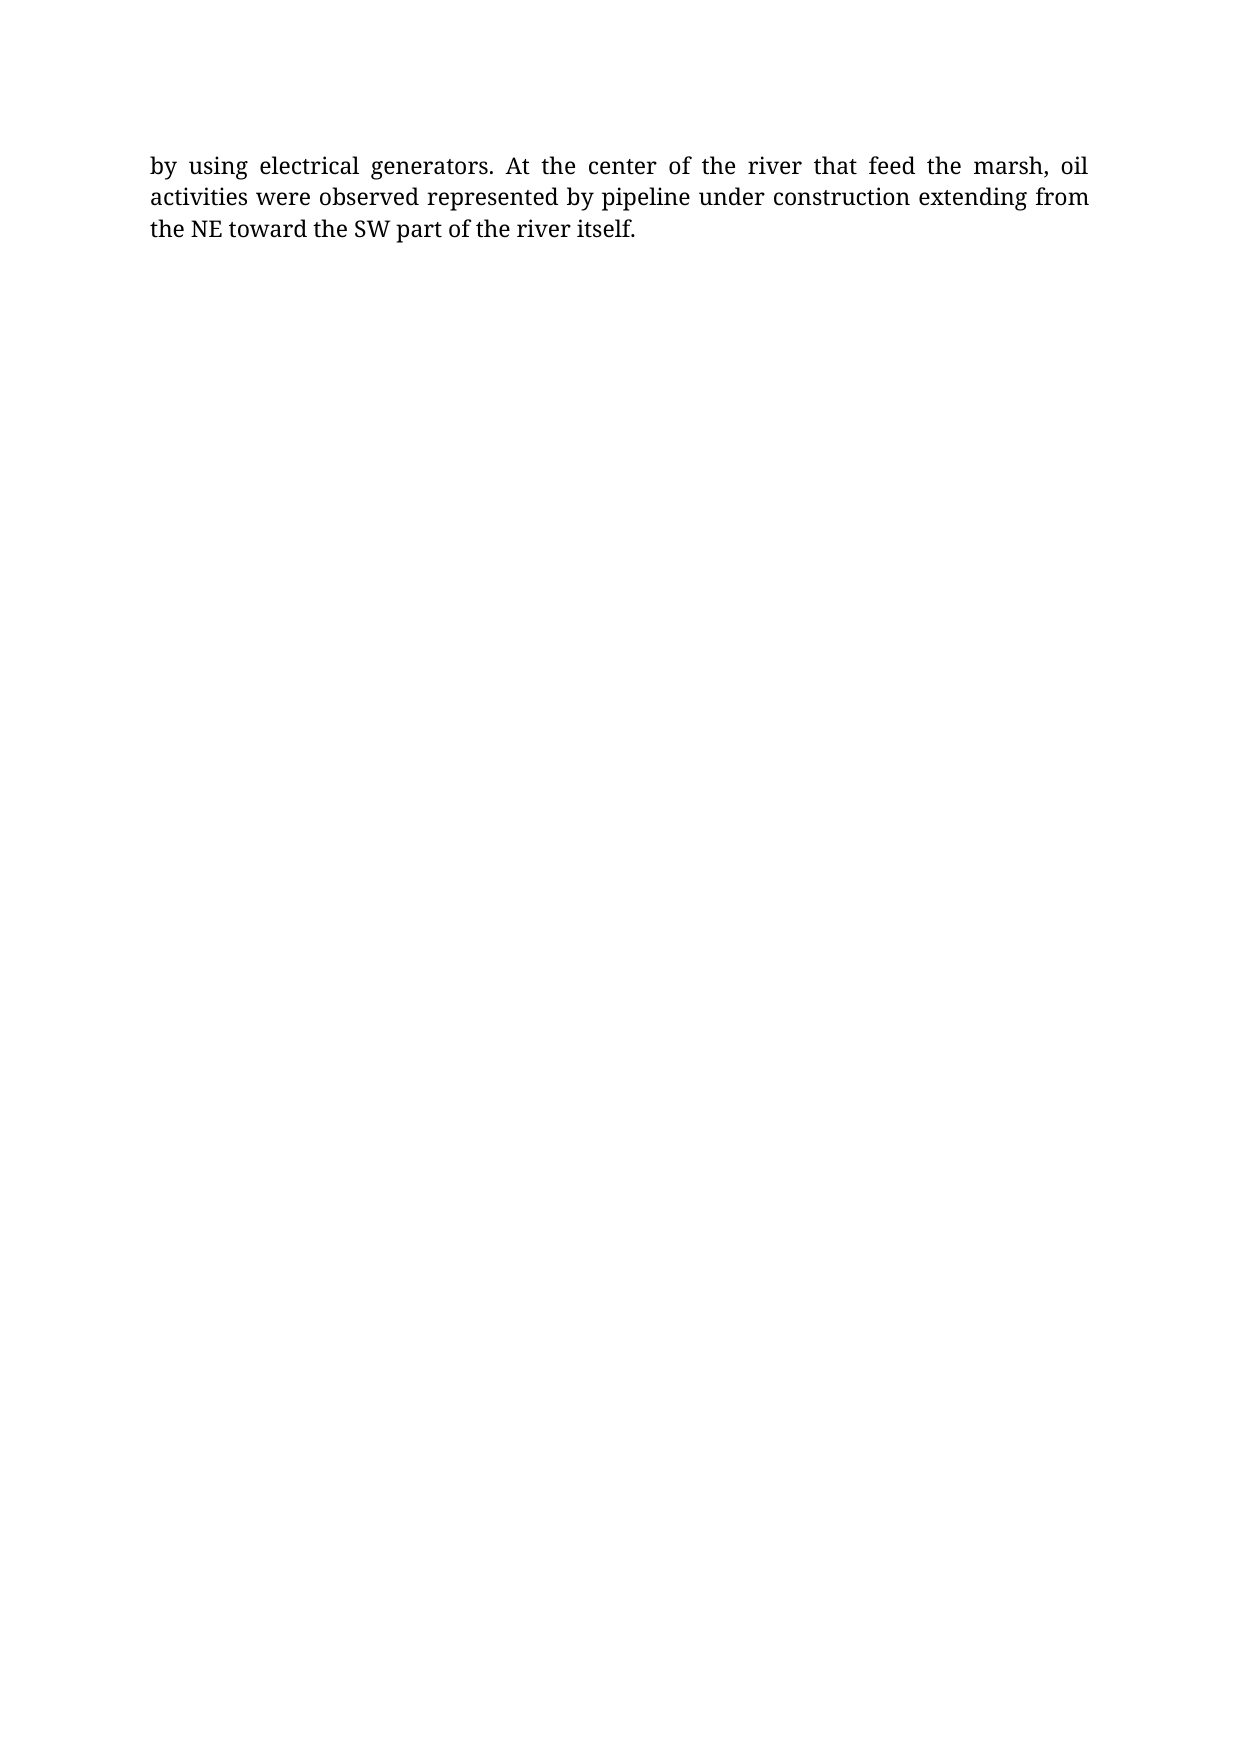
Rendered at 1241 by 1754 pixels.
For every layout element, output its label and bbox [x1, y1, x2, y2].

text [150, 150, 1090, 244]
